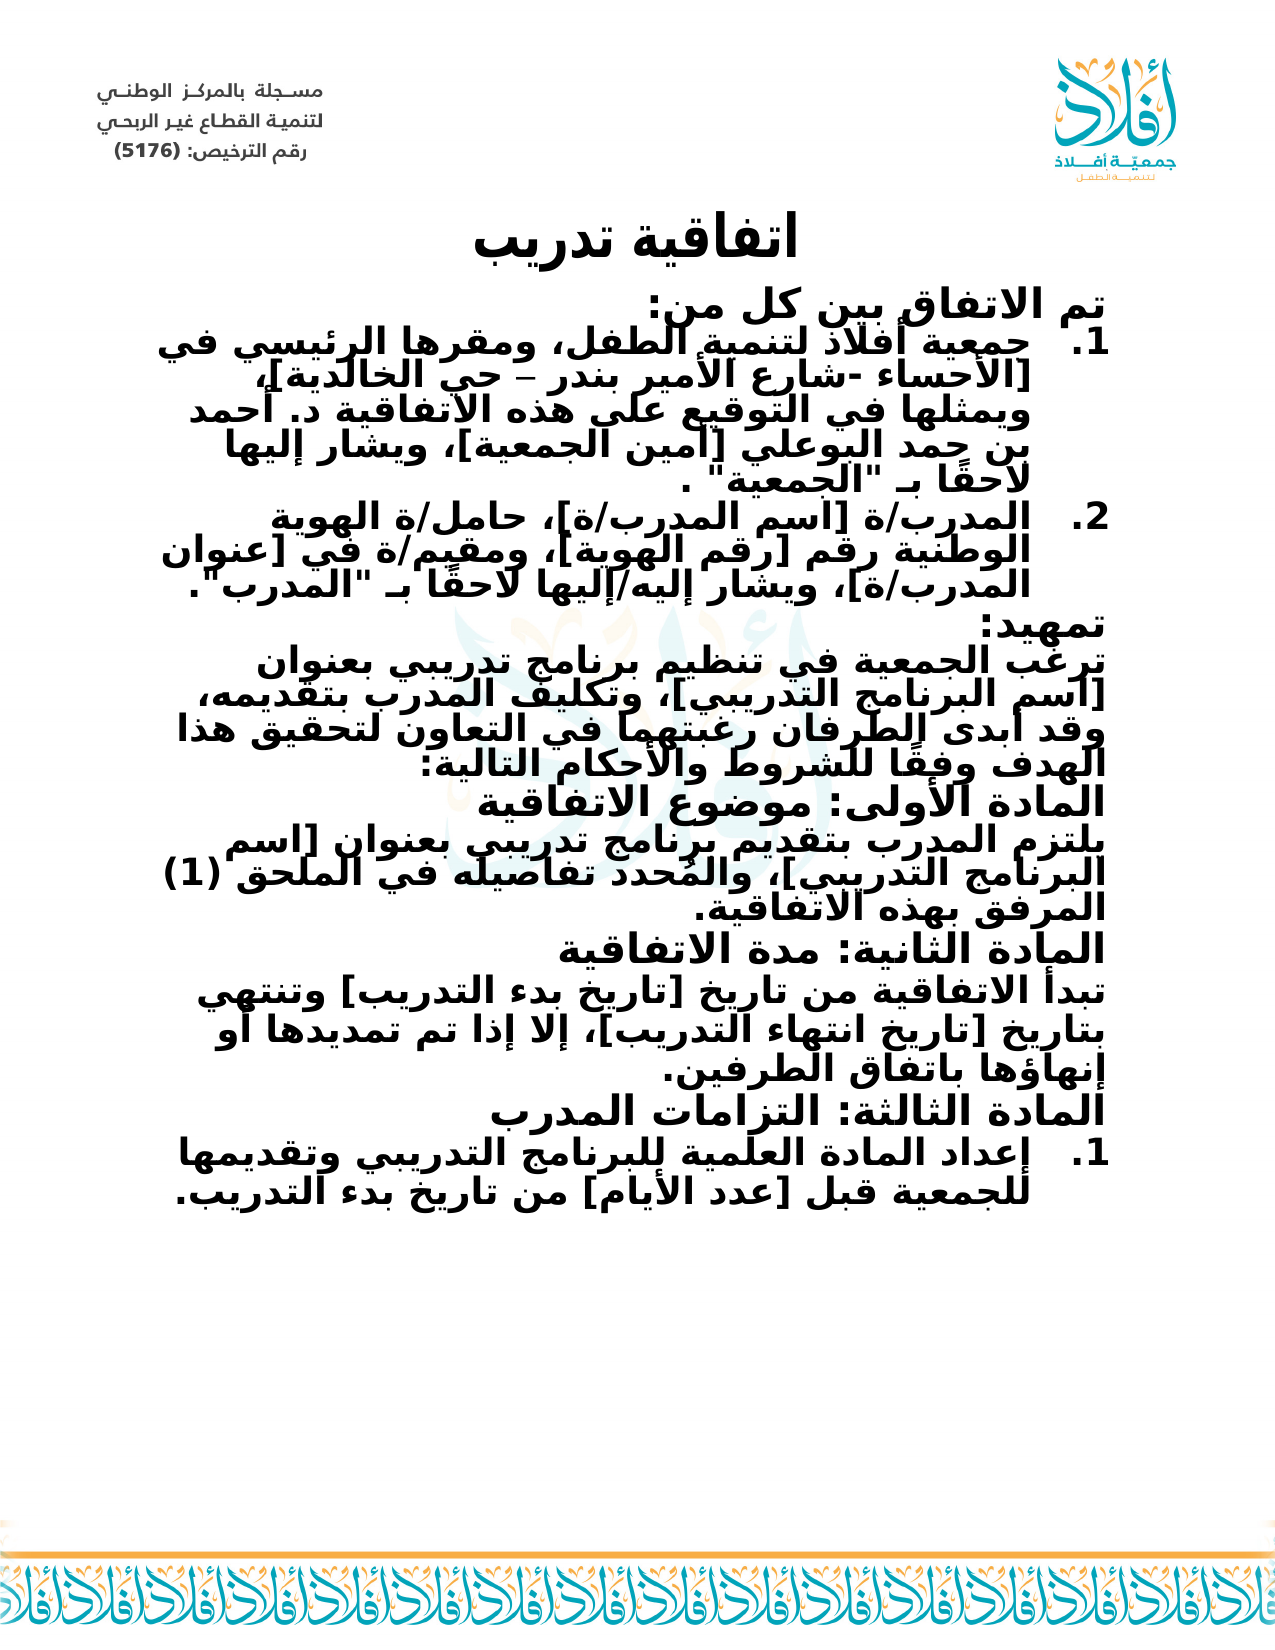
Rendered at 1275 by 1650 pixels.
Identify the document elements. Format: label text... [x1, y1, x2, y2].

picture [0, 0, 1275, 1646]
text المادة الثانية: مدة الاتفاقية [148, 929, 1107, 973]
text اتفاقية تدريب [148, 207, 1107, 270]
text تمهيد: [148, 607, 1107, 645]
text المادة الثالثة: التزامات المدرب [148, 1091, 1107, 1134]
list جمعية أفلاذ لتنمية الطفل، ومقرها الرئيسي في [الأحساء -شارع الأمير بندر – حي الخالدية]، ويمثلها في التوقيع على هذه الاتفاقية د. أحمد بن حمد البوعلي [أمين الجمعية]، ويشار إليها لاحقًا بـ "الجمعية" . [148, 327, 1070, 502]
text ترغب الجمعية في تنظيم برنامج تدريبي بعنوان [اسم البرنامج التدريبي]، وتكليف المدرب بتقديمه، وقد أبدى الطرفان رغبتهما في التعاون لتحقيق هذا الهدف وفقًا للشروط والأحكام التالية: [148, 645, 1107, 785]
text المادة الأولى: موضوع الاتفاقية [148, 785, 1107, 824]
list إعداد المادة العلمية للبرنامج التدريبي وتقديمها للجمعية قبل [عدد الأيام] من تاريخ بدء التدريب. [148, 1134, 1070, 1213]
text تبدأ الاتفاقية من تاريخ [تاريخ بدء التدريب] وتنتهي بتاريخ [تاريخ انتهاء التدريب]، إلا إذا تم تمديدها أو إنهاؤها باتفاق الطرفين. [148, 973, 1107, 1091]
text تم الاتفاق بين كل من: [148, 288, 1107, 327]
list المدرب/ة [اسم المدرب/ة]، حامل/ة الهوية الوطنية رقم [رقم الهوية]، ومقيم/ة في [عنوان المدرب/ة]، ويشار إليه/إليها لاحقًا بـ "المدرب". [148, 502, 1070, 607]
text يلتزم المدرب بتقديم برنامج تدريبي بعنوان [اسم البرنامج التدريبي]، والمُحدد تفاصيله في الملحق (1) المرفق بهذه الاتفاقية. [148, 824, 1107, 929]
